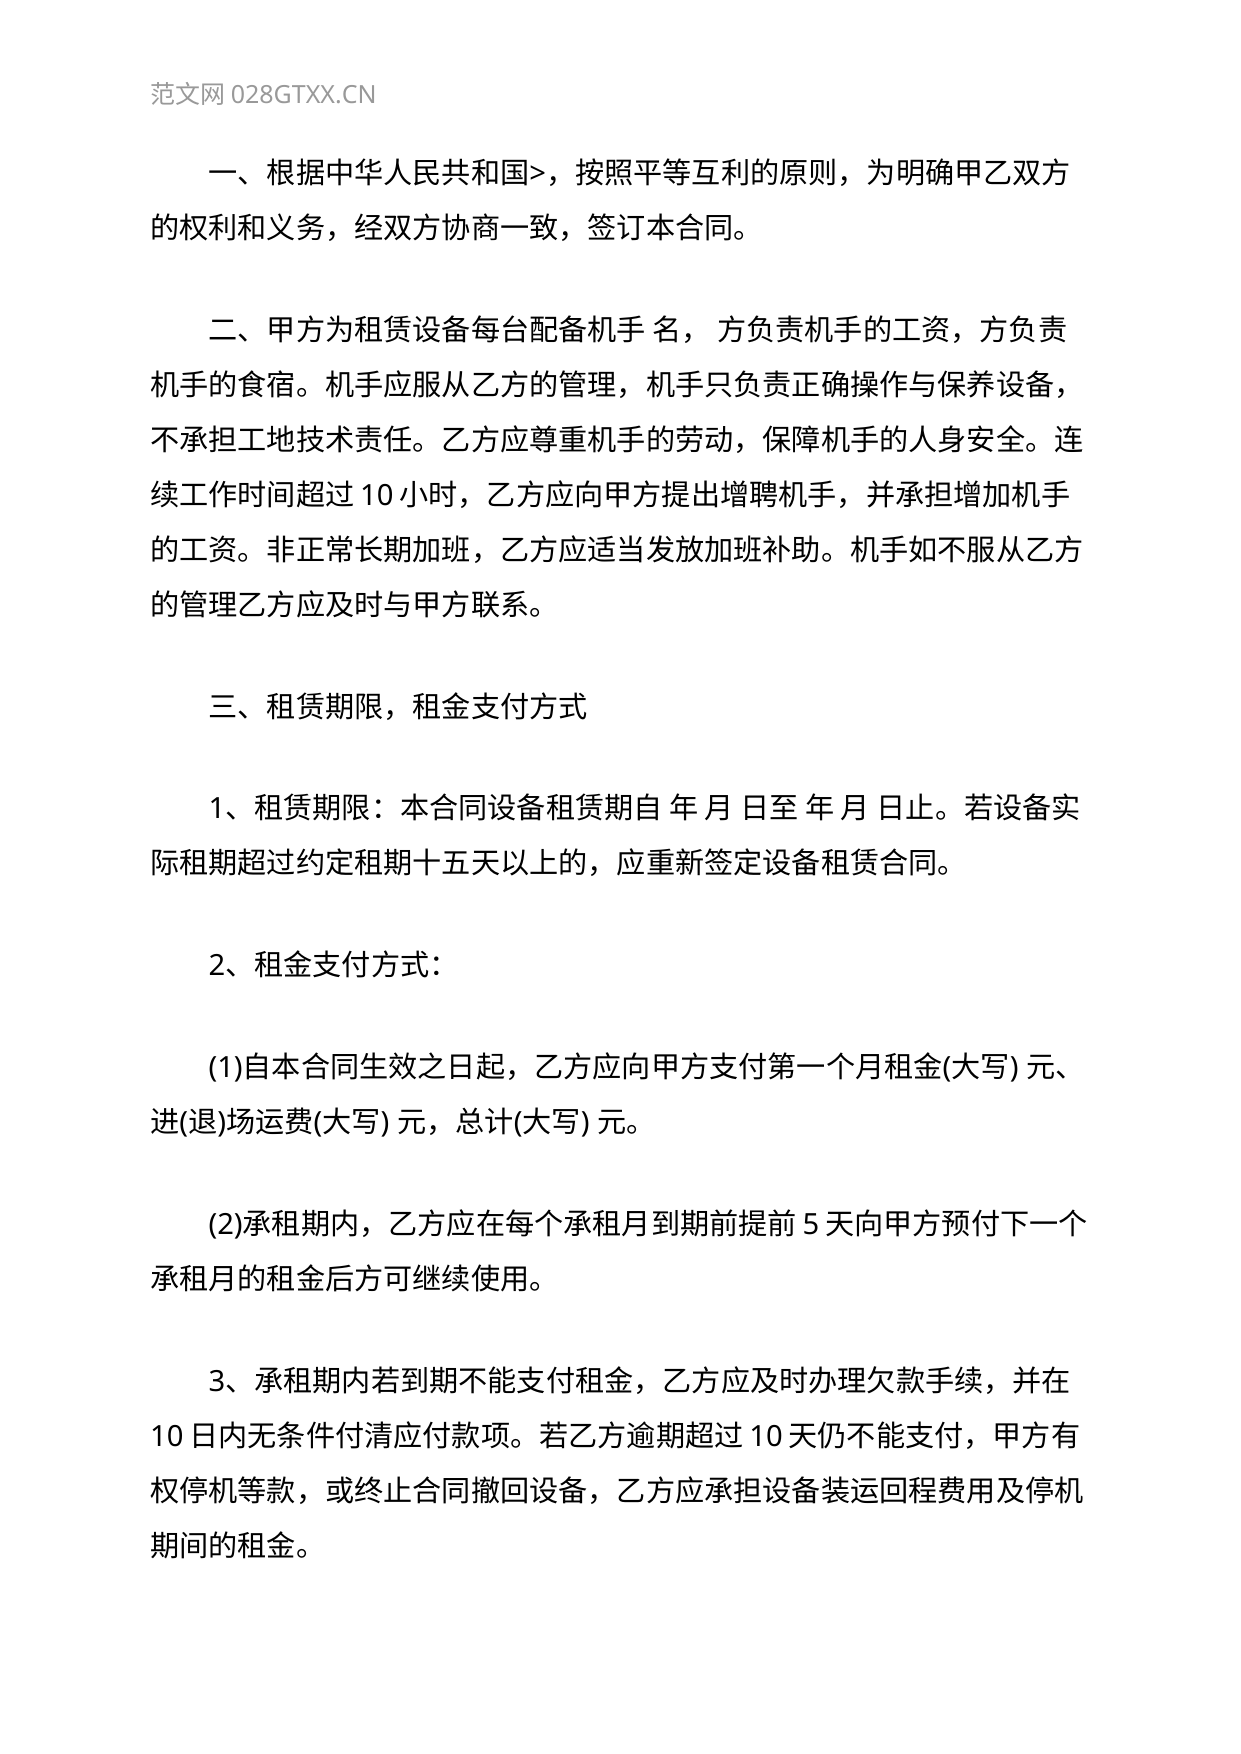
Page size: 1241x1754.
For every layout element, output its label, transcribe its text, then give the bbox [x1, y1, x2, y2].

text 2、租金支付方式： [150, 942, 1090, 984]
text 二、甲方为租赁设备每台配备机手 名， 方负责机手的工资，方负责机手的食宿。机手应服从乙方的管理，机手只负责正确操作与保养设备，不承担工地技术责任。乙方应尊重机手的劳动，保障机手的人身安全。连续工作时间超过10小时，乙方应向甲方提出增聘机手，并承担增加机手的工资。非正常长期加班，乙方应适当发放加班补助。机手如不服从乙方的管理乙方应及时与甲方联系。 [150, 307, 1090, 624]
text 三、租赁期限，租金支付方式 [150, 683, 1090, 725]
text 1、租赁期限：本合同设备租赁期自 年 月 日至 年 月 日止。若设备实际租期超过约定租期十五天以上的，应重新签定设备租赁合同。 [150, 785, 1090, 882]
text (2)承租期内，乙方应在每个承租月到期前提前5天向甲方预付下一个承租月的租金后方可继续使用。 [150, 1201, 1090, 1298]
text 3、承租期内若到期不能支付租金，乙方应及时办理欠款手续，并在10日内无条件付清应付款项。若乙方逾期超过10天仍不能支付，甲方有权停机等款，或终止合同撤回设备，乙方应承担设备装运回程费用及停机期间的租金。 [150, 1357, 1090, 1564]
text (1)自本合同生效之日起，乙方应向甲方支付第一个月租金(大写) 元、进(退)场运费(大写) 元，总计(大写) 元。 [150, 1044, 1090, 1141]
text 一、根据中华人民共和国>，按照平等互利的原则，为明确甲乙双方的权利和义务，经双方协商一致，签订本合同。 [150, 150, 1090, 247]
